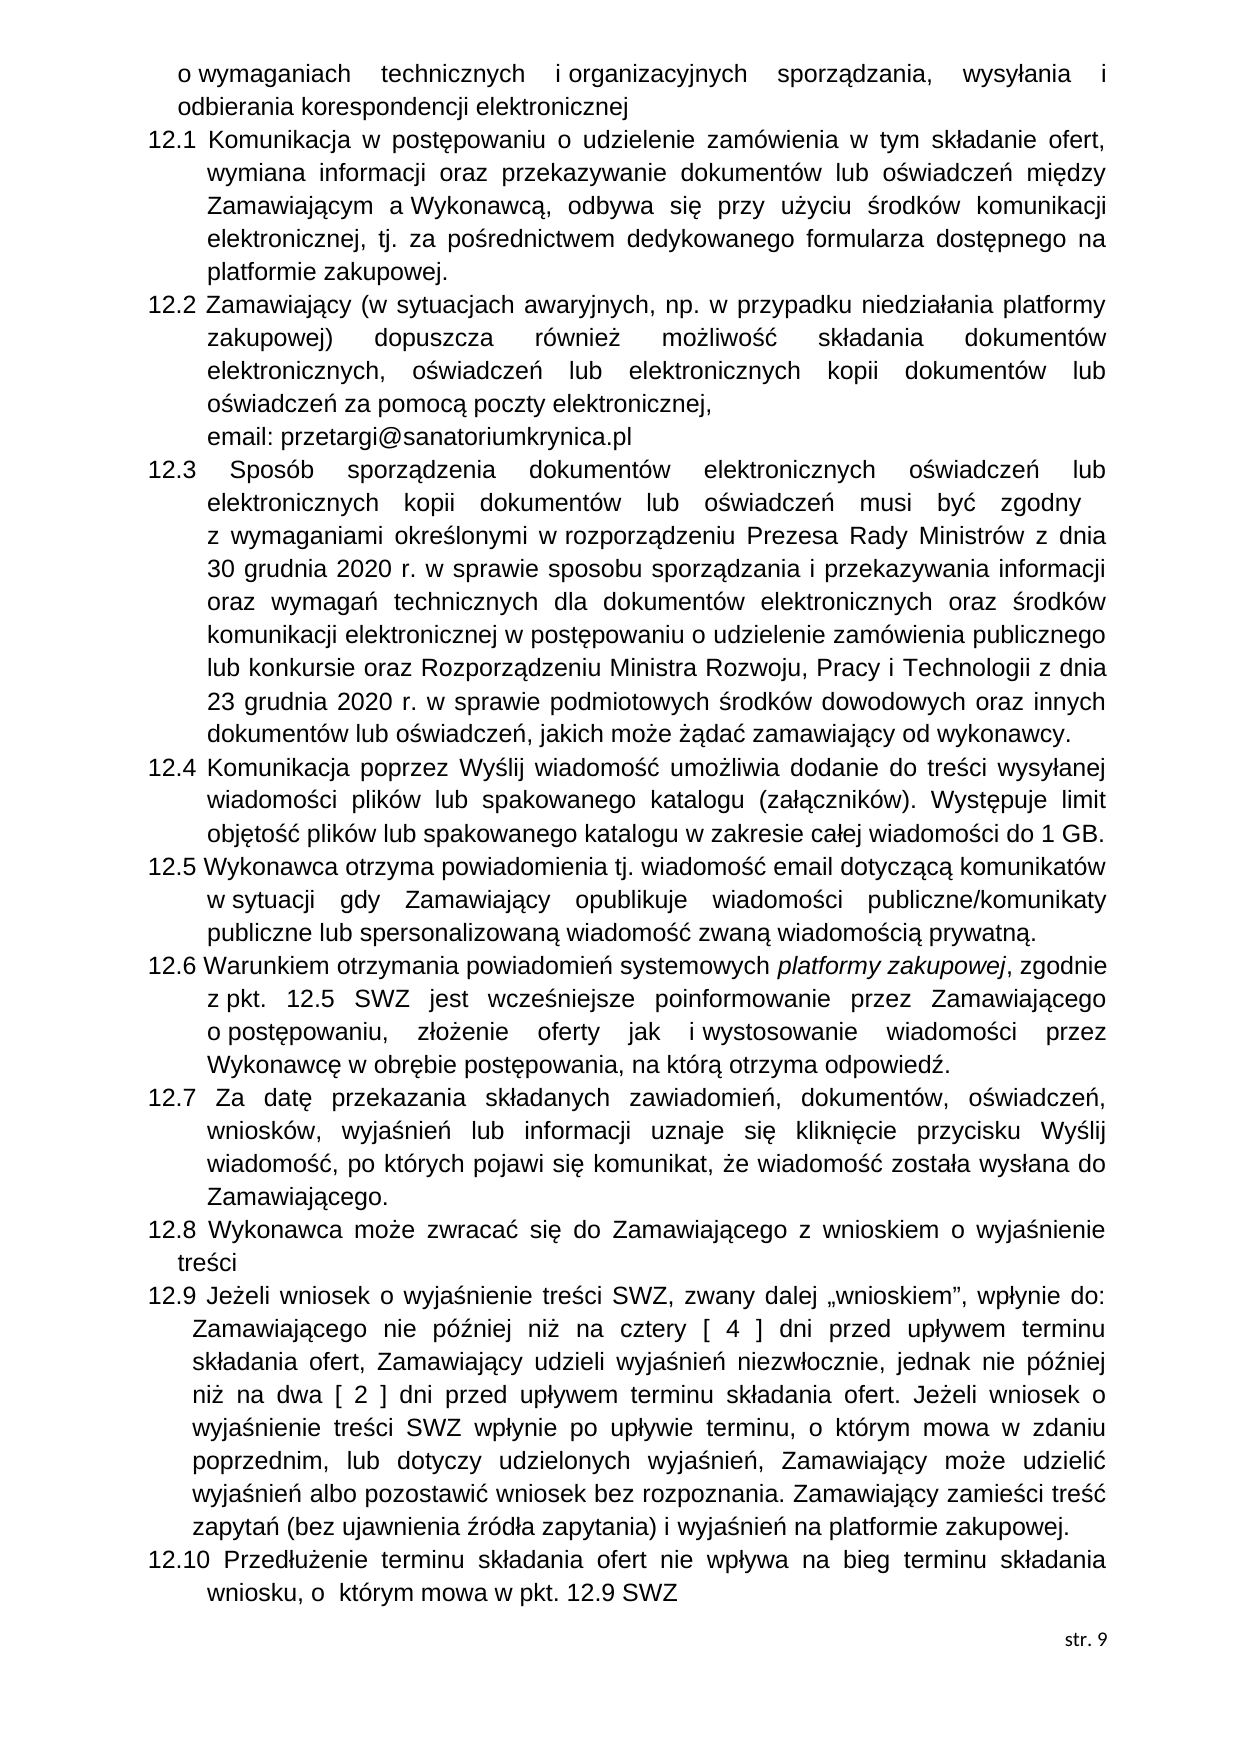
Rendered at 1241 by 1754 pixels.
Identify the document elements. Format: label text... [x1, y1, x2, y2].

text 12.3 Sposób sporządzenia dokumentów elektronicznych oświadczeń lub elektronicznych kopii dokumentów lub oświadczeń musi być zgodny z wymaganiami określonymi w rozporządzeniu Prezesa Rady Ministrów z dnia 30 grudnia 2020 r. w sprawie sposobu sporządzania i przekazywania informacji oraz wymagań technicznych dla dokumentów elektronicznych oraz środków komunikacji elektronicznej w postępowaniu o udzielenie zamówienia publicznego lub konkursie oraz Rozporządzeniu Ministra Rozwoju, Pracy i Technologii z dnia 23 grudnia 2020 r. w sprawie podmiotowych środków dowodowych oraz innych dokumentów lub oświadczeń, jakich może żądać zamawiający od wykonawcy. [148, 455, 1107, 748]
text 12.10 Przedłużenie terminu składania ofert nie wpływa na bieg terminu składania wniosku, o którym mowa w pkt. 12.9 SWZ [148, 1545, 1107, 1607]
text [148, 59, 1107, 121]
text 12.8 Wykonawca może zwracać się do Zamawiającego z wnioskiem o wyjaśnienie treści [148, 1215, 1107, 1277]
text 12.1 Komunikacja w postępowaniu o udzielenie zamówienia w tym składanie ofert, wymiana informacji oraz przekazywanie dokumentów lub oświadczeń między Zamawiającym a Wykonawcą, odbywa się przy użyciu środków komunikacji elektronicznej, tj. za pośrednictwem dedykowanego formularza dostępnego na platformie zakupowej. [148, 125, 1107, 286]
text 12.9 Jeżeli wniosek o wyjaśnienie treści SWZ, zwany dalej „wnioskiem”, wpłynie do: Zamawiającego nie później niż na cztery [ 4 ] dni przed upływem terminu składania ofert, Zamawiający udzieli wyjaśnień niezwłocznie, jednak nie później niż na dwa [ 2 ] dni przed upływem terminu składania ofert. Jeżeli wniosek o wyjaśnienie treści SWZ wpłynie po upływie terminu, o którym mowa w zdaniu poprzednim, lub dotyczy udzielonych wyjaśnień, Zamawiający może udzielić wyjaśnień albo pozostawić wniosek bez rozpoznania. Zamawiający zamieści treść zapytań (bez ujawnienia źródła zapytania) i wyjaśnień na platformie zakupowej. [148, 1281, 1107, 1541]
text email: przetargi@sanatoriumkrynica.pl [207, 422, 1107, 451]
text 12.4 Komunikacja poprzez Wyślij wiadomość umożliwia dodanie do treści wysyłanej wiadomości plików lub spakowanego katalogu (załączników). Występuje limit objętość plików lub spakowanego katalogu w zakresie całej wiadomości do 1 GB. [148, 752, 1107, 847]
text 12.2 Zamawiający (w sytuacjach awaryjnych, np. w przypadku niedziałania platformy zakupowej) dopuszcza również możliwość składania dokumentów elektronicznych, oświadczeń lub elektronicznych kopii dokumentów lub oświadczeń za pomocą poczty elektronicznej, [148, 290, 1107, 418]
text 12.7 Za datę przekazania składanych zawiadomień, dokumentów, oświadczeń, wniosków, wyjaśnień lub informacji uznaje się kliknięcie przycisku Wyślij wiadomość, po których pojawi się komunikat, że wiadomość została wysłana do Zamawiającego. [148, 1083, 1107, 1211]
text 12.5 Wykonawca otrzyma powiadomienia tj. wiadomość email dotyczącą komunikatów w sytuacji gdy Zamawiający opublikuje wiadomości publiczne/komunikaty publiczne lub spersonalizowaną wiadomość zwaną wiadomością prywatną. [148, 852, 1107, 946]
text 12.6 Warunkiem otrzymania powiadomień systemowych platformy zakupowej, zgodnie z pkt. 12.5 SWZ jest wcześniejsze poinformowanie przez Zamawiającego o postępowaniu, złożenie oferty jak i wystosowanie wiadomości przez Wykonawcę w obrębie postępowania, na którą otrzyma odpowiedź. [148, 951, 1107, 1078]
